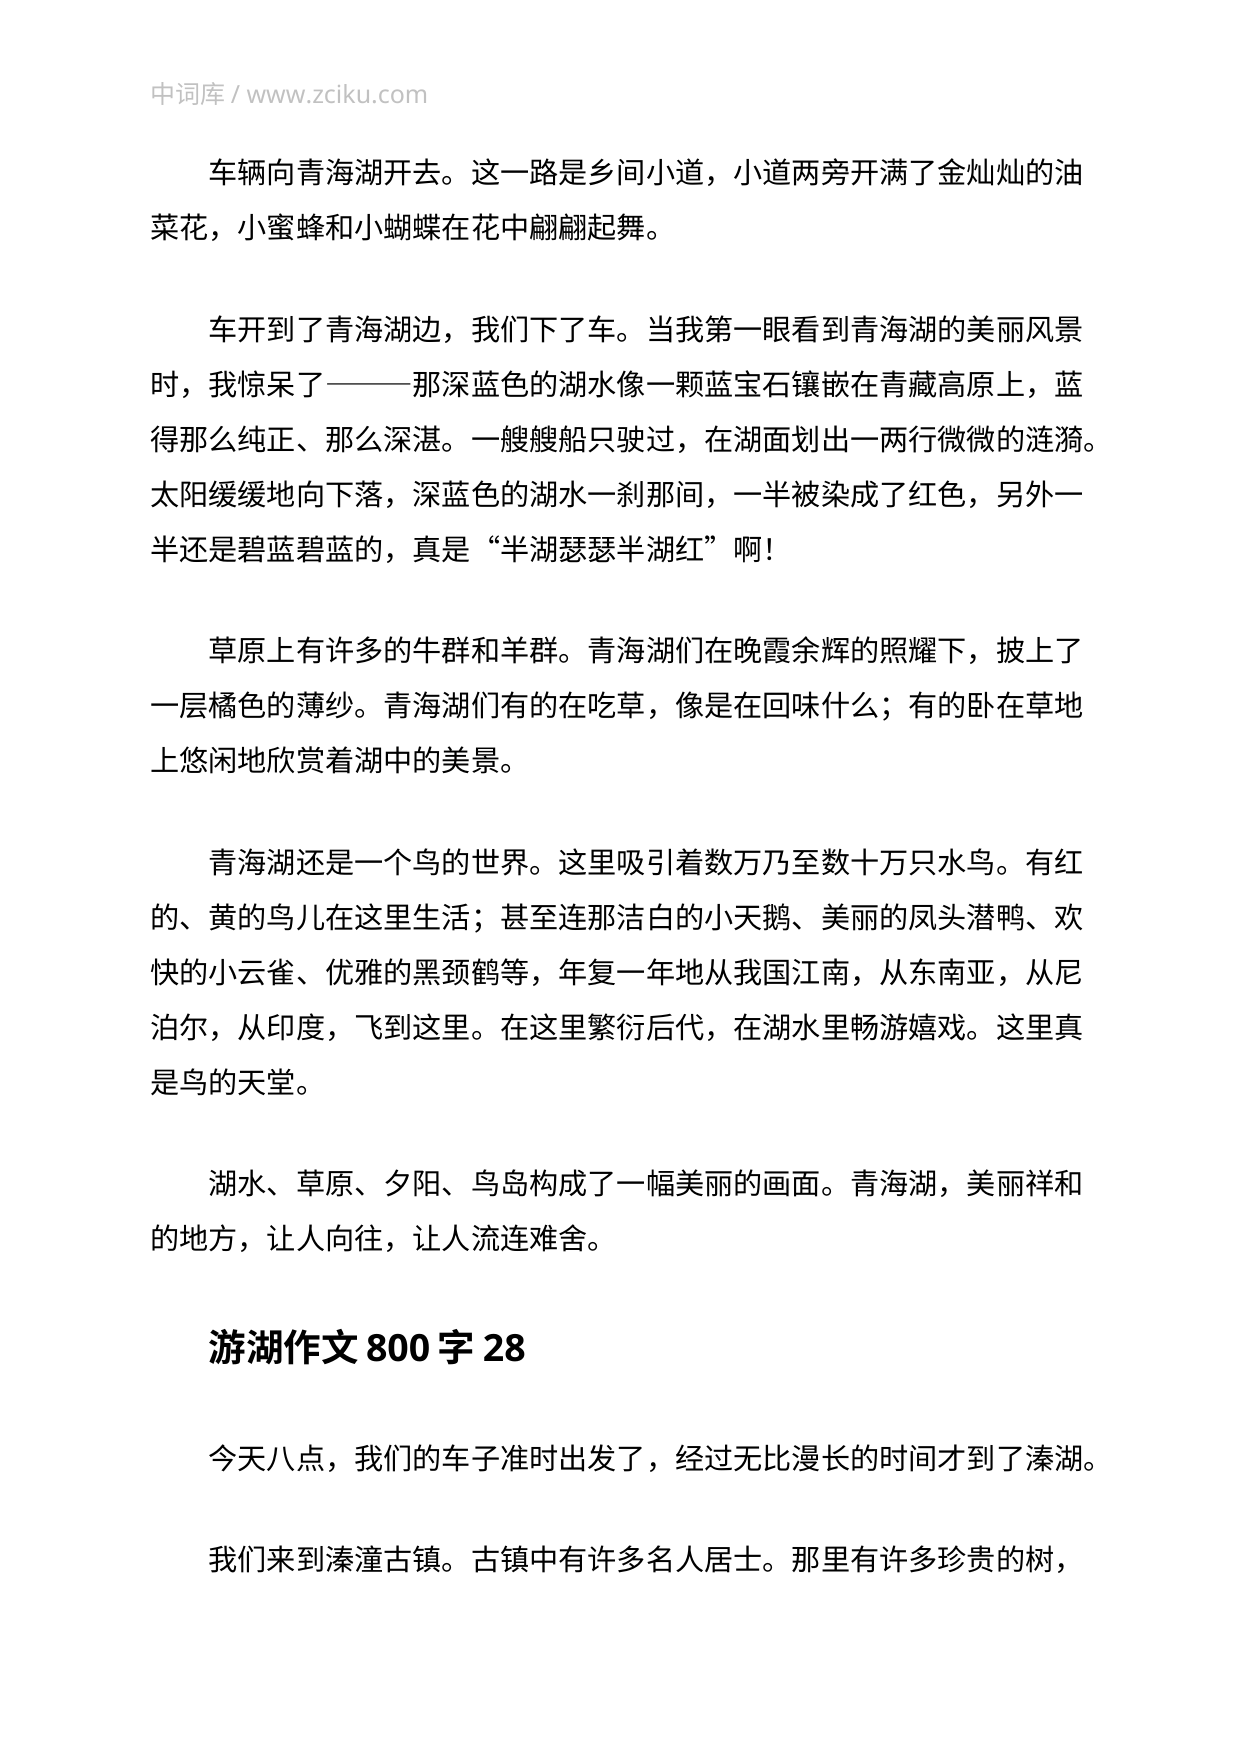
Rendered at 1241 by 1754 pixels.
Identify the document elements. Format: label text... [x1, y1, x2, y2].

text 今天八点，我们的车子准时出发了，经过无比漫长的时间才到了溱湖。 [150, 1435, 1090, 1477]
text 游湖作文800字28 [150, 1318, 1090, 1372]
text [150, 1537, 1090, 1579]
text 车辆向青海湖开去。这一路是乡间小道，小道两旁开满了金灿灿的油菜花，小蜜蜂和小蝴蝶在花中翩翩起舞。 [150, 150, 1090, 247]
text 车开到了青海湖边，我们下了车。当我第一眼看到青海湖的美丽风景时，我惊呆了———那深蓝色的湖水像一颗蓝宝石镶嵌在青藏高原上，蓝得那么纯正、那么深湛。一艘艘船只驶过，在湖面划出一两行微微的涟漪。太阳缓缓地向下落，深蓝色的湖水一刹那间，一半被染成了红色，另外一半还是碧蓝碧蓝的，真是“半湖瑟瑟半湖红”啊！ [150, 307, 1090, 568]
text 湖水、草原、夕阳、鸟岛构成了一幅美丽的画面。青海湖，美丽祥和的地方，让人向往，让人流连难舍。 [150, 1161, 1090, 1258]
text 青海湖还是一个鸟的世界。这里吸引着数万乃至数十万只水鸟。有红的、黄的鸟儿在这里生活；甚至连那洁白的小天鹅、美丽的凤头潜鸭、欢快的小云雀、优雅的黑颈鹤等，年复一年地从我国江南，从东南亚，从尼泊尔，从印度，飞到这里。在这里繁衍后代，在湖水里畅游嬉戏。这里真是鸟的天堂。 [150, 839, 1090, 1101]
text 草原上有许多的牛群和羊群。青海湖们在晚霞余辉的照耀下，披上了一层橘色的薄纱。青海湖们有的在吃草，像是在回味什么；有的卧在草地上悠闲地欣赏着湖中的美景。 [150, 628, 1090, 780]
